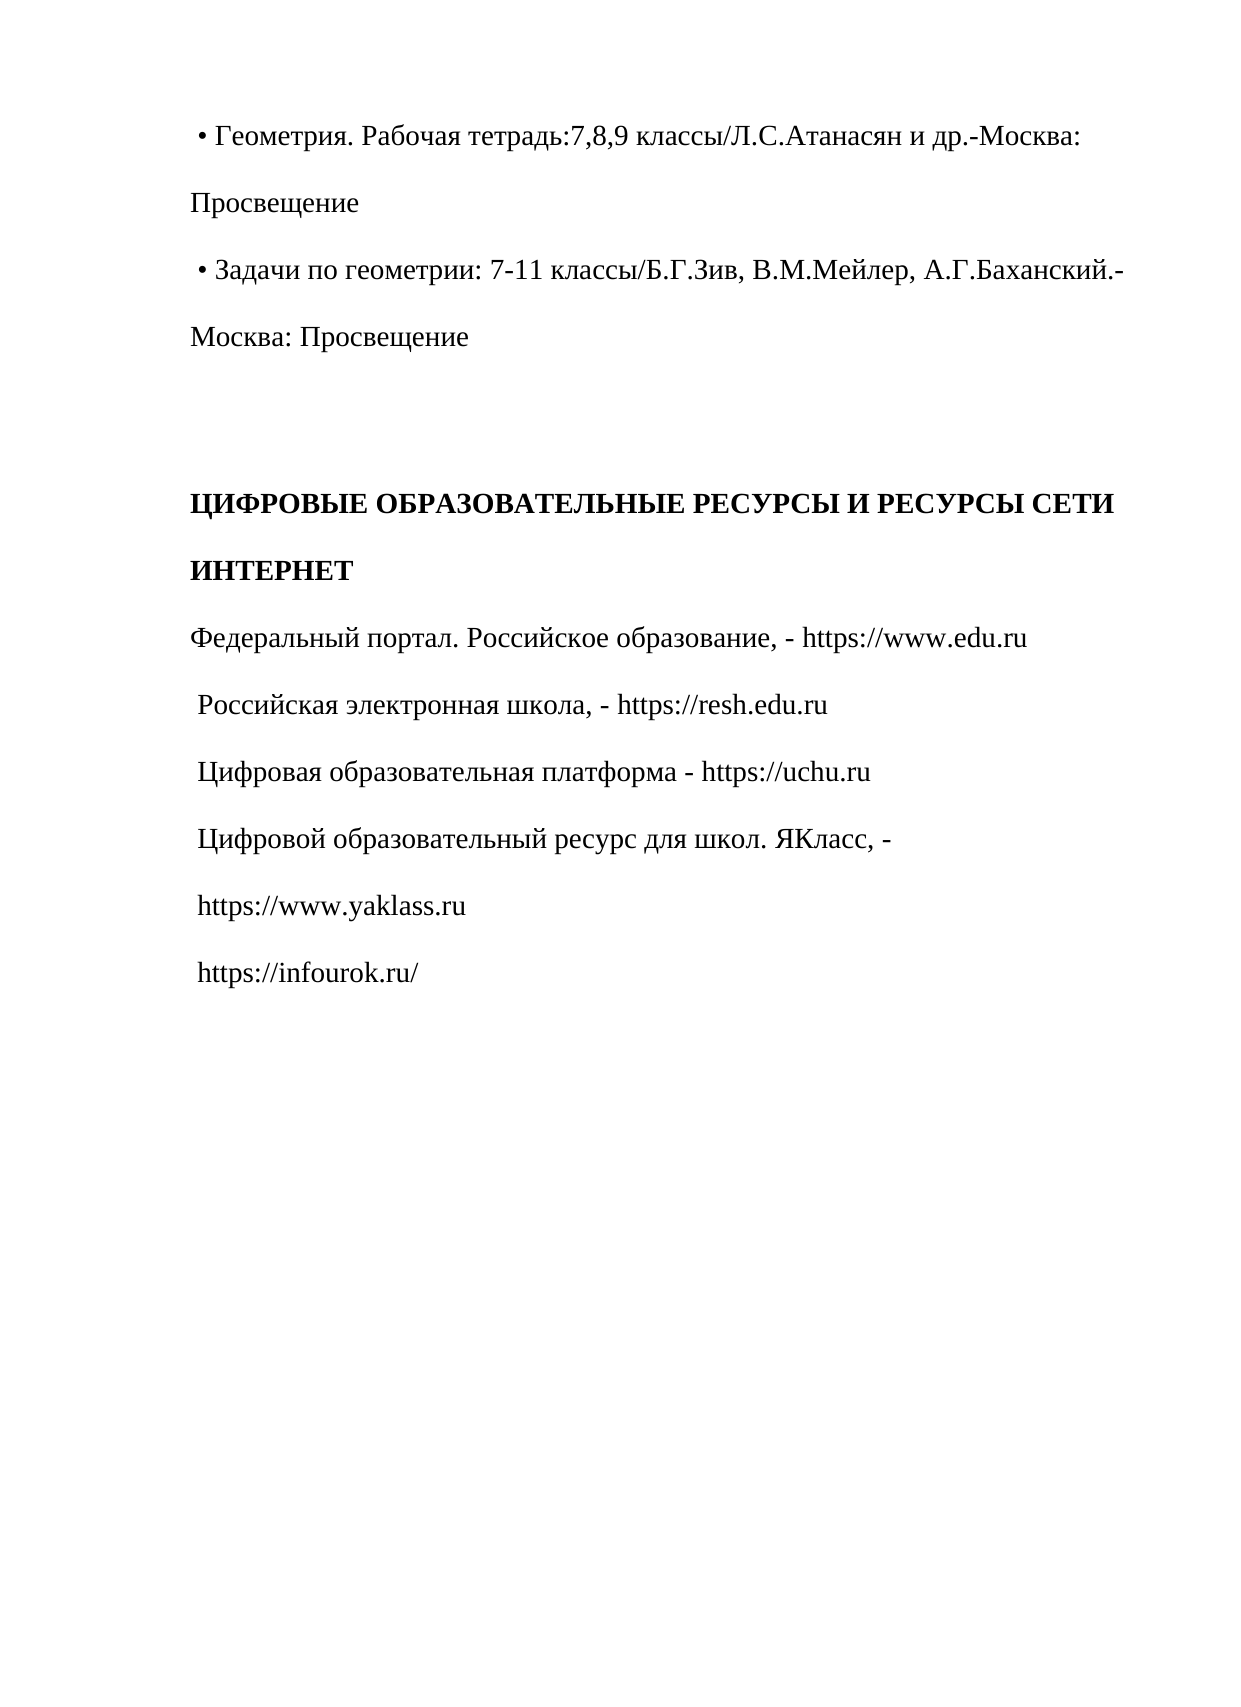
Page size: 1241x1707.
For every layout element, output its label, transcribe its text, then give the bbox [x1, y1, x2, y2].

text ЦИФРОВЫЕ ОБРАЗОВАТЕЛЬНЫЕ РЕСУРСЫ И РЕСУРСЫ СЕТИ ИНТЕРНЕТ [190, 486, 1152, 586]
text ​​‌Федеральный портал. Российское образование, - https://www.edu.ru Российская электронная школа, - https://resh.edu.ru Цифровая образовательная платформа - https://uchu.ru Цифровой образовательный ресурс для школ. ЯКласс, - https://www.yaklass.ru https://infourok.ru/‌​ [190, 620, 1152, 989]
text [190, 118, 1152, 420]
